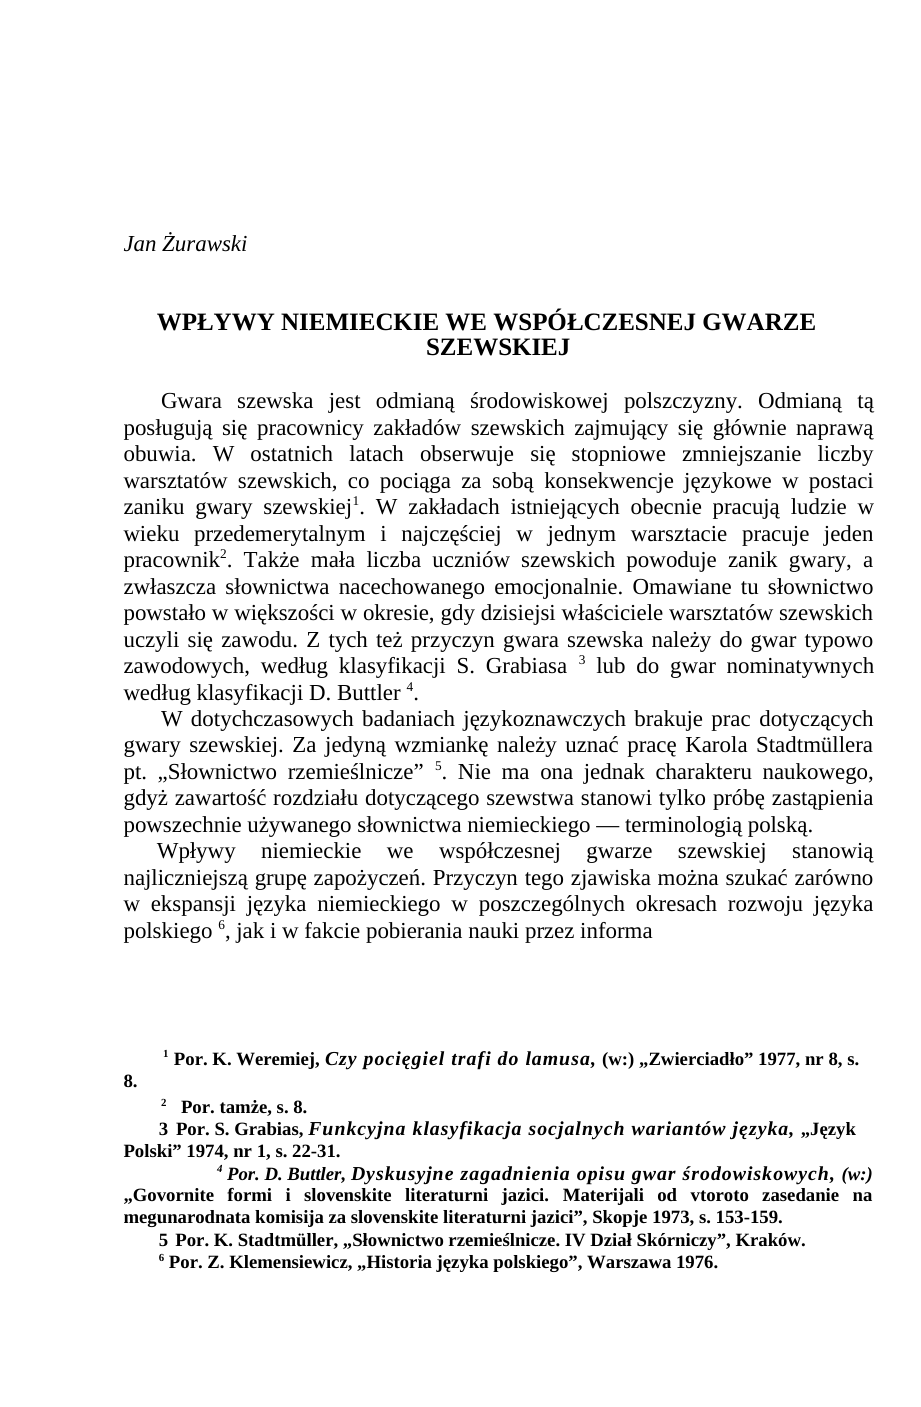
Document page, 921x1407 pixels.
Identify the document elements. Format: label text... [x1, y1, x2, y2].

text WPŁYWY NIEMIECKIE WE WSPÓŁCZESNEJ GWARZE [123, 310, 875, 335]
text W dotychczasowych badaniach językoznawczych brakuje prac dotyczących gwary szewskiej. Za jedyną wzmiankę należy uznać pracę Karola Stadtmüllera pt. „Słownictwo rzemieślnicze” 5. Nie ma ona jednak charakteru naukowego, gdyż zawartość rozdziału dotyczącego szewstwa stanowi tylko próbę zastąpienia powszechnie używanego słownictwa niemieckiego — terminologią polską. [123, 705, 875, 838]
text 4 Por. D. Buttler, Dyskusyjne zagadnienia opisu gwar środowiskowych, (w:) [123, 1162, 873, 1184]
text 6 Por. Z. Klemensiewicz, „Historia języka polskiego”, Warszawa 1976. [123, 1251, 873, 1273]
text Wpływy niemieckie we współczesnej gwarze szewskiej stanowią najliczniejszą grupę zapożyczeń. Przyczyn tego zjawiska można szukać zarówno w ekspansji języka niemieckiego w poszczególnych okresach rozwoju języka polskiego 6, jak i w fakcie pobierania nauki przez informa [123, 838, 875, 943]
text 3 Por. S. Grabias, Funkcyjna klasyfikacja socjalnych wariantów języka, „Język Polski” 1974, nr 1, s. 22-31. [123, 1118, 873, 1162]
text Gwara szewska jest odmianą środowiskowej polszczyzny. Odmianą tą posługują się pracownicy zakładów szewskich zajmujący się głównie naprawą obuwia. W ostatnich latach obserwuje się stopniowe zmniejszanie liczby warsztatów szewskich, co pociąga za sobą konsekwencje językowe w postaci zaniku gwary szewskiej1. W zakładach istniejących obecnie pracują ludzie w wieku przedemerytalnym i najczęściej w jednym warsztacie pracuje jeden pracownik2. Także mała liczba uczniów szewskich powoduje zanik gwary, a zwłaszcza słownictwa nacechowanego emocjonalnie. Omawiane tu słownictwo powstało w większości w okresie, gdy dzisiejsi właściciele warsztatów szewskich uczyli się zawodu. Z tych też przyczyn gwara szewska należy do gwar typowo zawodowych, według klasyfikacji S. Grabiasa 3 lub do gwar nominatywnych według klasyfikacji D. Buttler 4. [123, 388, 875, 705]
text 5 Por. K. Stadtmüller, „Słownictwo rzemieślnicze. IV Dział Skórniczy”, Kraków. [123, 1229, 873, 1251]
text 1 Por. K. Weremiej, Czy pocięgiel trafi do lamusa, (w:) „Zwierciadło” 1977, nr 8, s. 8. [123, 1048, 873, 1092]
text „Govornite formi i slovenskite literaturni jazici. Materijali od vtoroto zasedanie na megunarodnata komisija za slovenskite literaturni jazici”, Skopje 1973, s. 153-159. [123, 1184, 873, 1228]
text SZEWSKIEJ [123, 335, 873, 360]
text Jan Żurawski [123, 233, 247, 256]
text 2 Por. tamże, s. 8. [161, 1096, 873, 1118]
